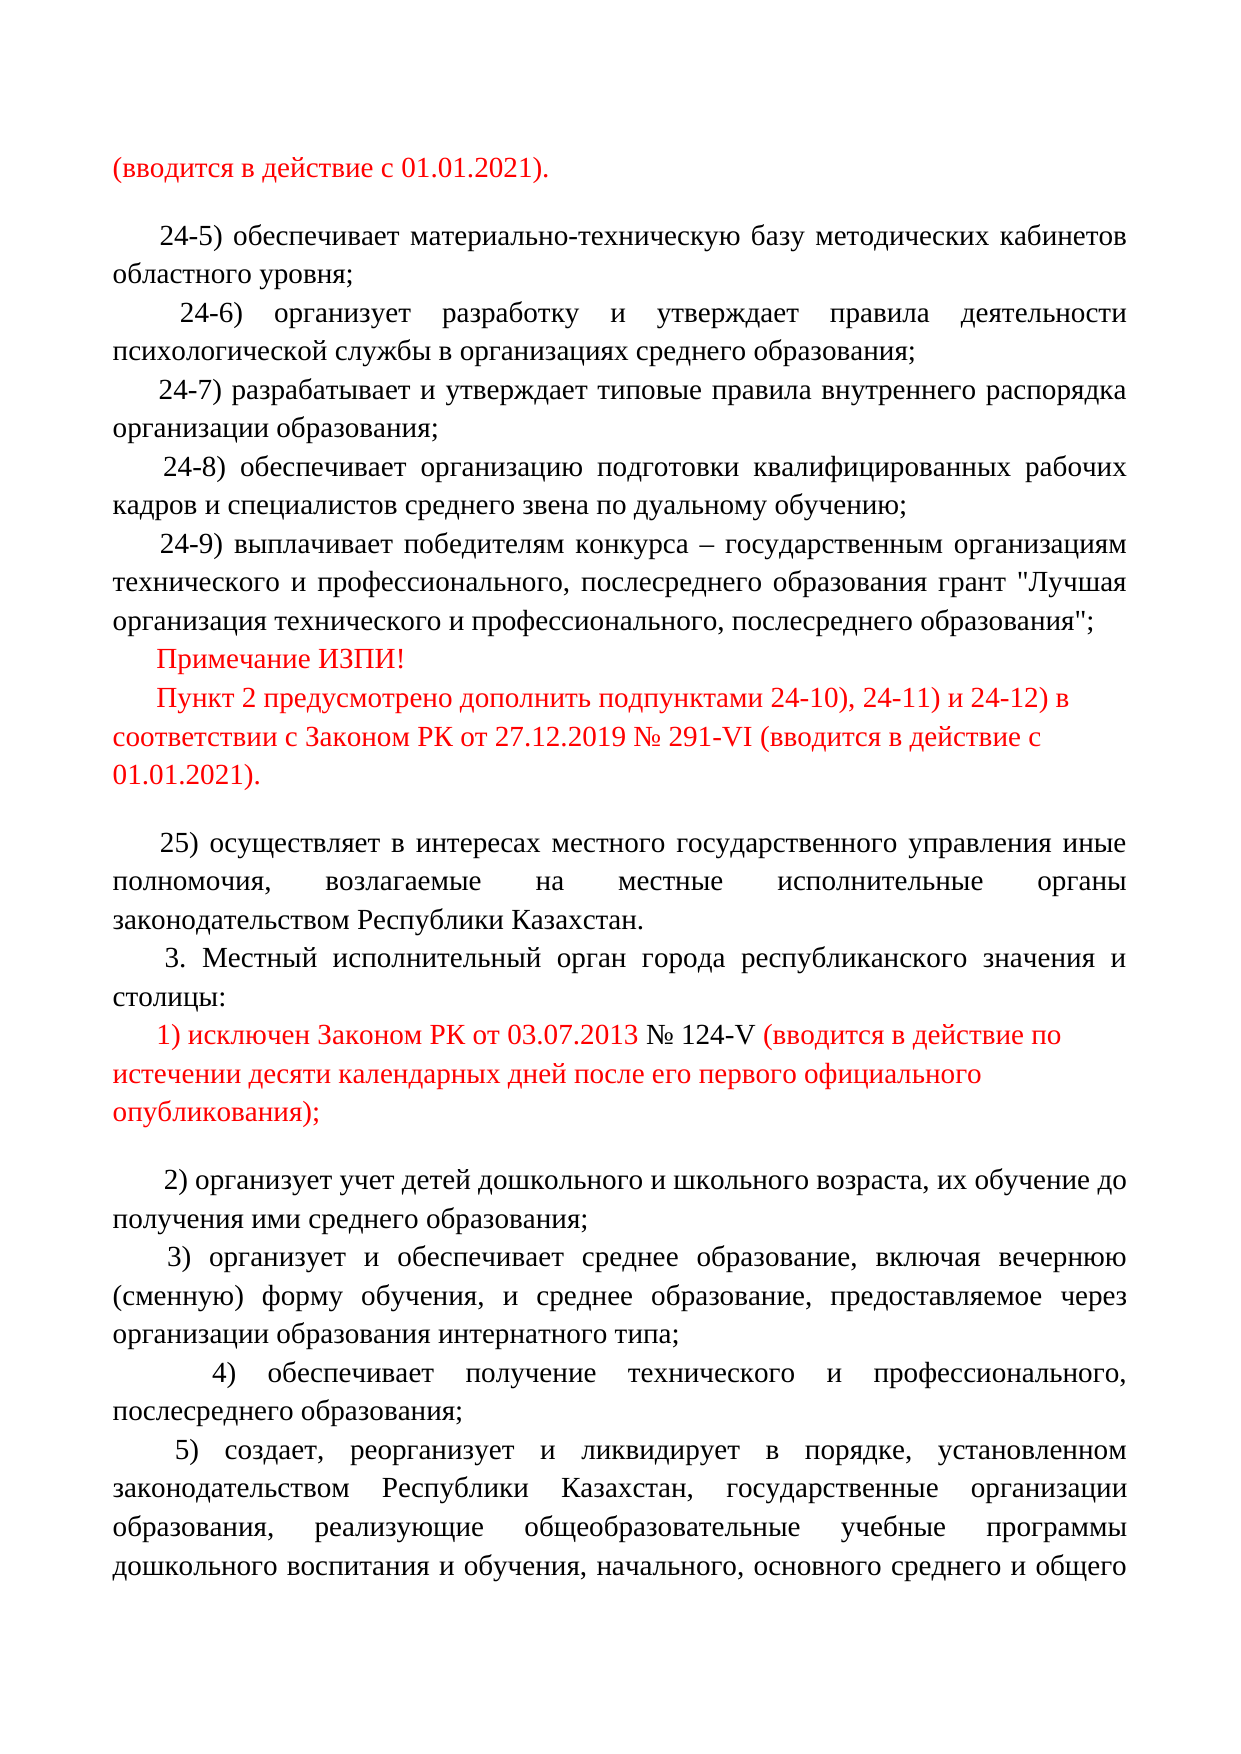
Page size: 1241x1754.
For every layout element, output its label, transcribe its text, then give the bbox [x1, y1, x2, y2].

text 24-9) выплачивает победителям конкурса – государственным организациям технического и профессионального, послесреднего образования грант "Лучшая организация технического и профессионального, послесреднего образования"; [112, 526, 1128, 637]
text 24-8) обеспечивает организацию подготовки квалифицированных рабочих кадров и специалистов среднего звена по дуальному обучению; [112, 449, 1128, 521]
text 2) организует учет детей дошкольного и школьного возраста, их обучение до получения ими среднего образования; [112, 1162, 1128, 1234]
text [112, 150, 1128, 214]
text 4) обеспечивает получение технического и профессионального, послесреднего образования; [112, 1355, 1128, 1427]
text 1) исключен Законом РК от 03.07.2013 № 124-V (вводится в действие по истечении десяти календарных дней после его первого официального опубликования); [112, 1017, 1128, 1158]
text 24-5) обеспечивает материально-техническую базу методических кабинетов областного уровня; [112, 218, 1128, 290]
text 3. Местный исполнительный орган города республиканского значения и столицы: [112, 940, 1128, 1012]
text 3) организует и обеспечивает среднее образование, включая вечернюю (сменную) форму обучения, и среднее образование, предоставляемое через организации образования интернатного типа; [112, 1239, 1128, 1350]
text Примечание ИЗПИ! Пункт 2 предусмотрено дополнить подпунктами 24-10), 24-11) и 24-12) в соответствии с Законом РК от 27.12.2019 № 291-VI (вводится в действие с 01.01.2021). [112, 642, 1128, 821]
text 24-6) организует разработку и утверждает правила деятельности психологической службы в организациях среднего образования; [112, 295, 1128, 367]
text 24-7) разрабатывает и утверждает типовые правила внутреннего распорядка организации образования; [112, 372, 1128, 444]
text 25) осуществляет в интересах местного государственного управления иные полномочия, возлагаемые на местные исполнительные органы законодательством Республики Казахстан. [112, 825, 1128, 935]
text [112, 1432, 1128, 1581]
